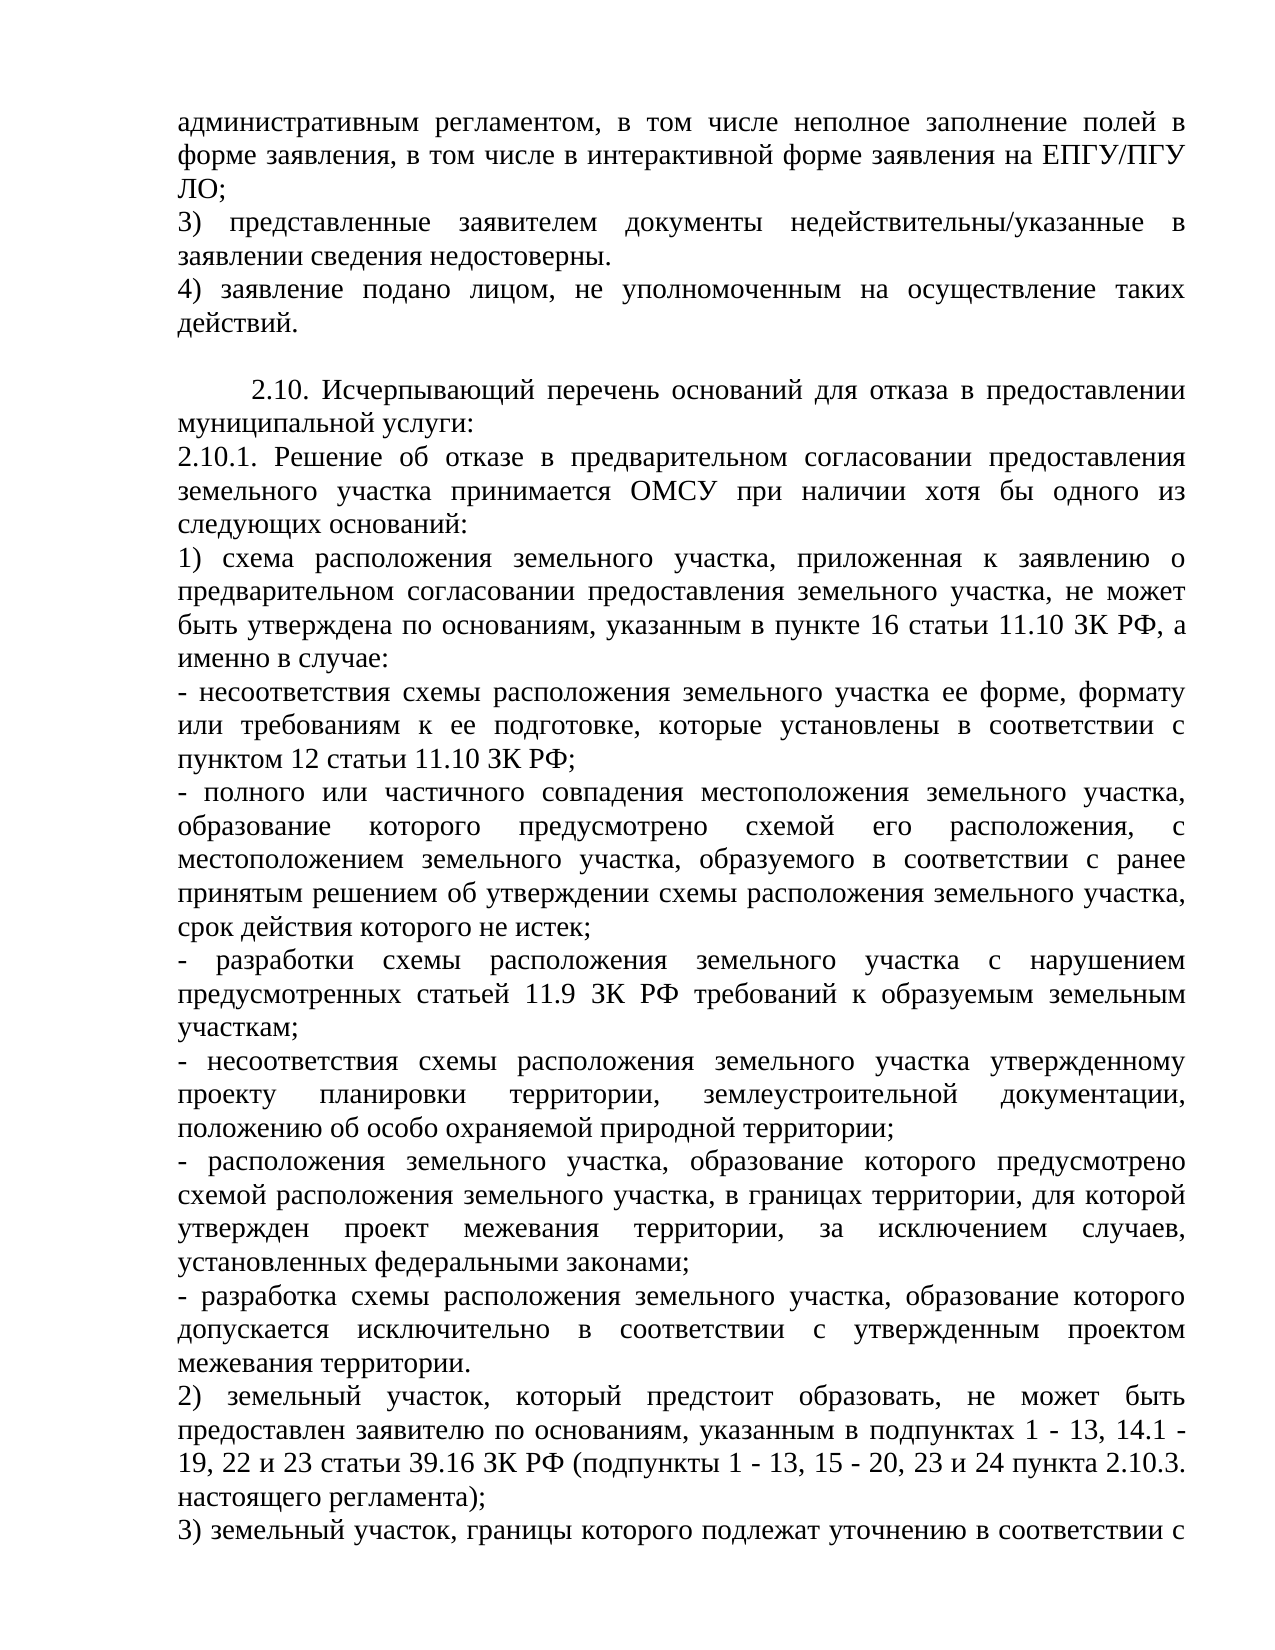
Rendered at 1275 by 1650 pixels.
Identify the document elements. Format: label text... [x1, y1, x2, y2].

text 2.10.1. Решение об отказе в предварительном согласовании предоставления земельного участка принимается ОМСУ при наличии хотя бы одного из следующих оснований: [177, 439, 1186, 540]
text 3) представленные заявителем документы недействительны/указанные в заявлении сведения недостоверны. [177, 204, 1186, 271]
text 2) земельный участок, который предстоит образовать, не может быть предоставлен заявителю по основаниям, указанным в подпунктах 1 - 13, 14.1 - 19, 22 и 23 статьи 39.16 ЗК РФ (подпункты 1 - 13, 15 - 20, 23 и 24 пункта 2.10.3. настоящего регламента); [177, 1378, 1186, 1512]
text - разработки схемы расположения земельного участка с нарушением предусмотренных статьей 11.9 ЗК РФ требований к образуемым земельным участкам; [177, 942, 1186, 1043]
text - расположения земельного участка, образование которого предусмотрено схемой расположения земельного участка, в границах территории, для которой утвержден проект межевания территории, за исключением случаев, установленных федеральными законами; [177, 1143, 1186, 1278]
text - несоответствия схемы расположения земельного участка ее форме, формату или требованиям к ее подготовке, которые установлены в соответствии с пунктом 12 статьи 11.10 ЗК РФ; [177, 674, 1186, 774]
text - несоответствия схемы расположения земельного участка утвержденному проекту планировки территории, землеустроительной документации, положению об особо охраняемой природной территории; [177, 1043, 1186, 1143]
text 4) заявление подано лицом, не уполномоченным на осуществление таких действий. [177, 271, 1186, 338]
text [177, 1512, 1186, 1546]
text 2.10. Исчерпывающий перечень оснований для отказа в предоставлении муниципальной услуги: [177, 372, 1186, 439]
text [177, 104, 1186, 204]
text - полного или частичного совпадения местоположения земельного участка, образование которого предусмотрено схемой его расположения, с местоположением земельного участка, образуемого в соответствии с ранее принятым решением об утверждении схемы расположения земельного участка, срок действия которого не истек; [177, 774, 1186, 942]
text - разработка схемы расположения земельного участка, образование которого допускается исключительно в соответствии с утвержденным проектом межевания территории. [177, 1278, 1186, 1378]
text 1) схема расположения земельного участка, приложенная к заявлению о предварительном согласовании предоставления земельного участка, не может быть утверждена по основаниям, указанным в пункте 16 статьи 11.10 ЗК РФ, а именно в случае: [177, 540, 1186, 674]
